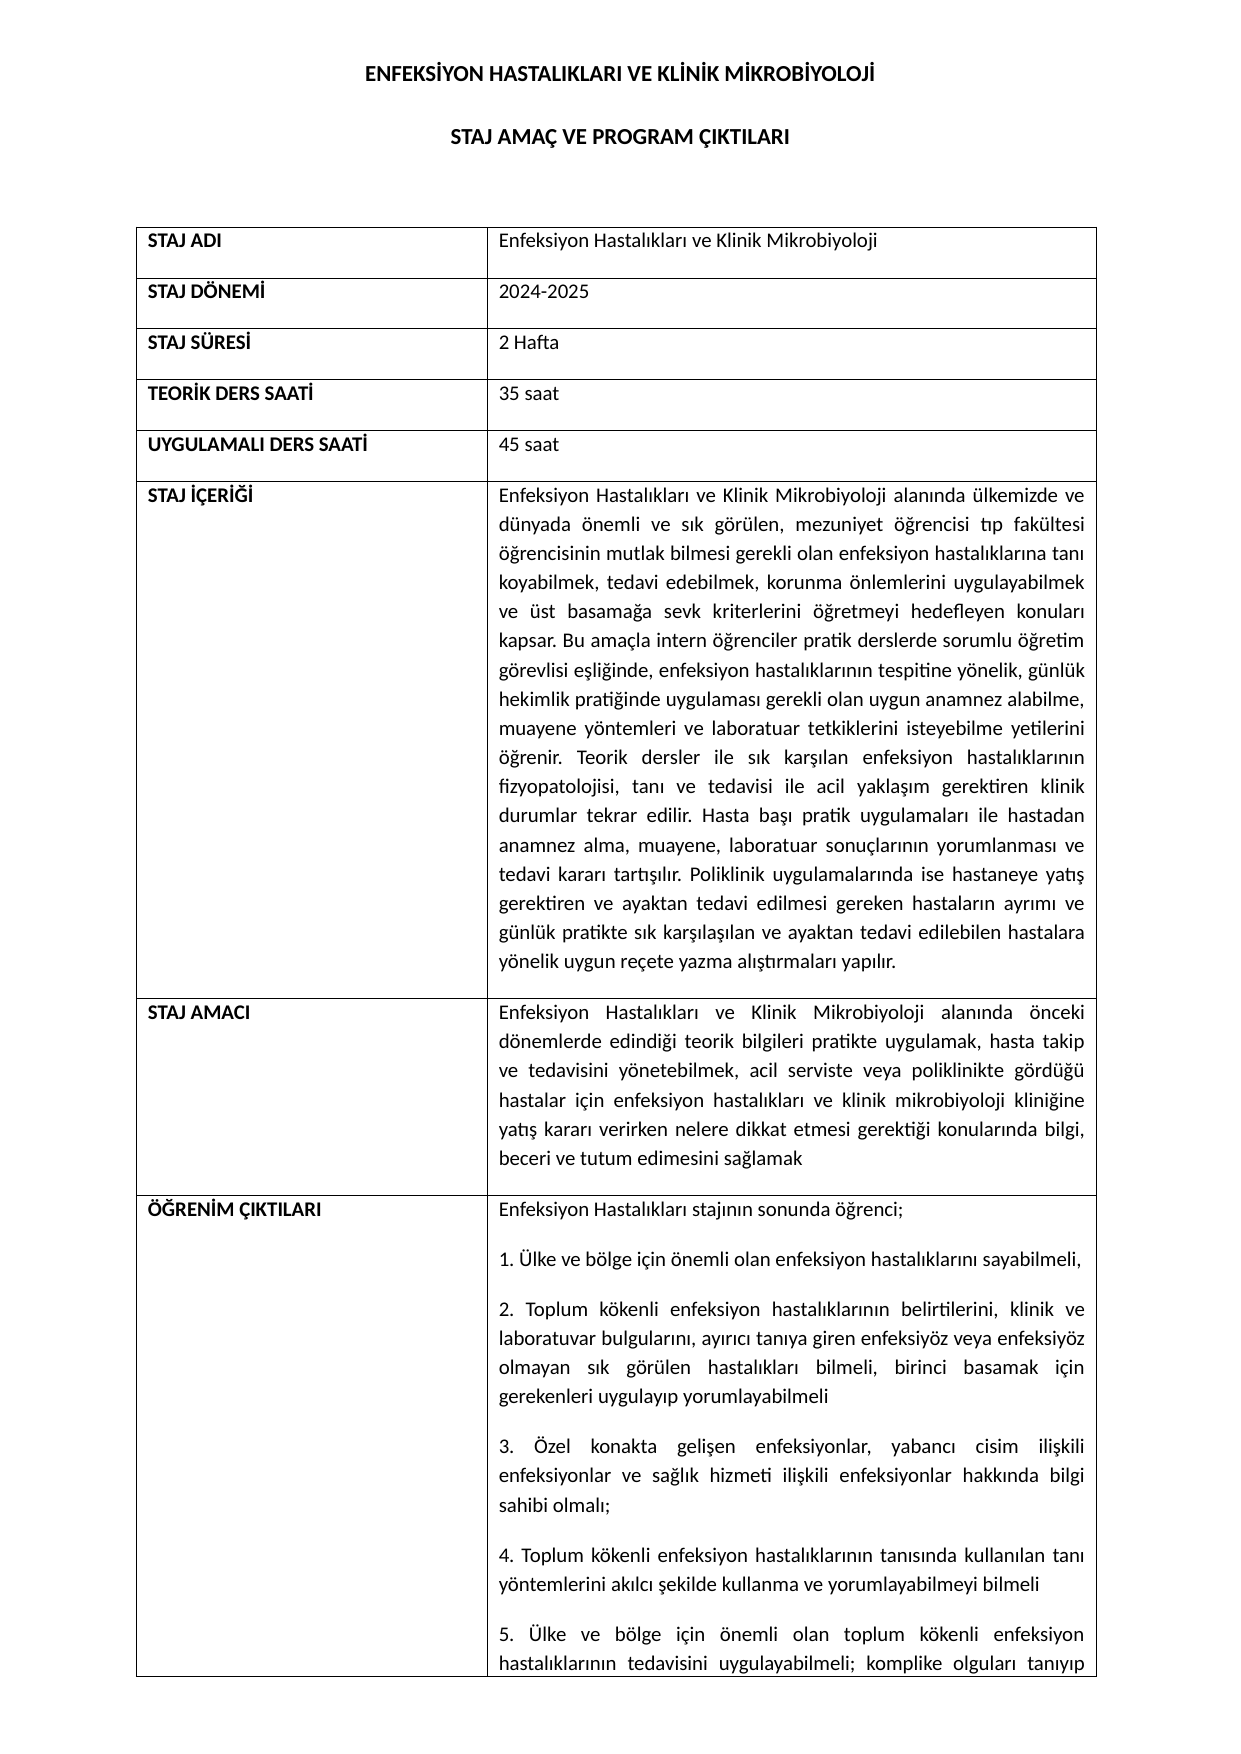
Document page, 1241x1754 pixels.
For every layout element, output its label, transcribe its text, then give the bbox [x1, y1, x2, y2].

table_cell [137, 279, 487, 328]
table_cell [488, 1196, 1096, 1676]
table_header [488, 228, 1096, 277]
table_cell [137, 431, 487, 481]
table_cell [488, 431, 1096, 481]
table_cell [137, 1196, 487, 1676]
text ENFEKSİYON HASTALIKLARI VE KLİNİK MİKROBİYOLOJİ [148, 59, 1092, 87]
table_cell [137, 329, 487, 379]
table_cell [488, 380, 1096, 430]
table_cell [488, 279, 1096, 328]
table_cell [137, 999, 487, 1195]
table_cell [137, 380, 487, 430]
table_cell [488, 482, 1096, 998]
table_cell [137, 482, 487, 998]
text STAJ AMAÇ VE PROGRAM ÇIKTILARI [148, 122, 1092, 192]
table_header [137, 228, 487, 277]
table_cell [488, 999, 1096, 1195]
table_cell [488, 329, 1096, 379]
